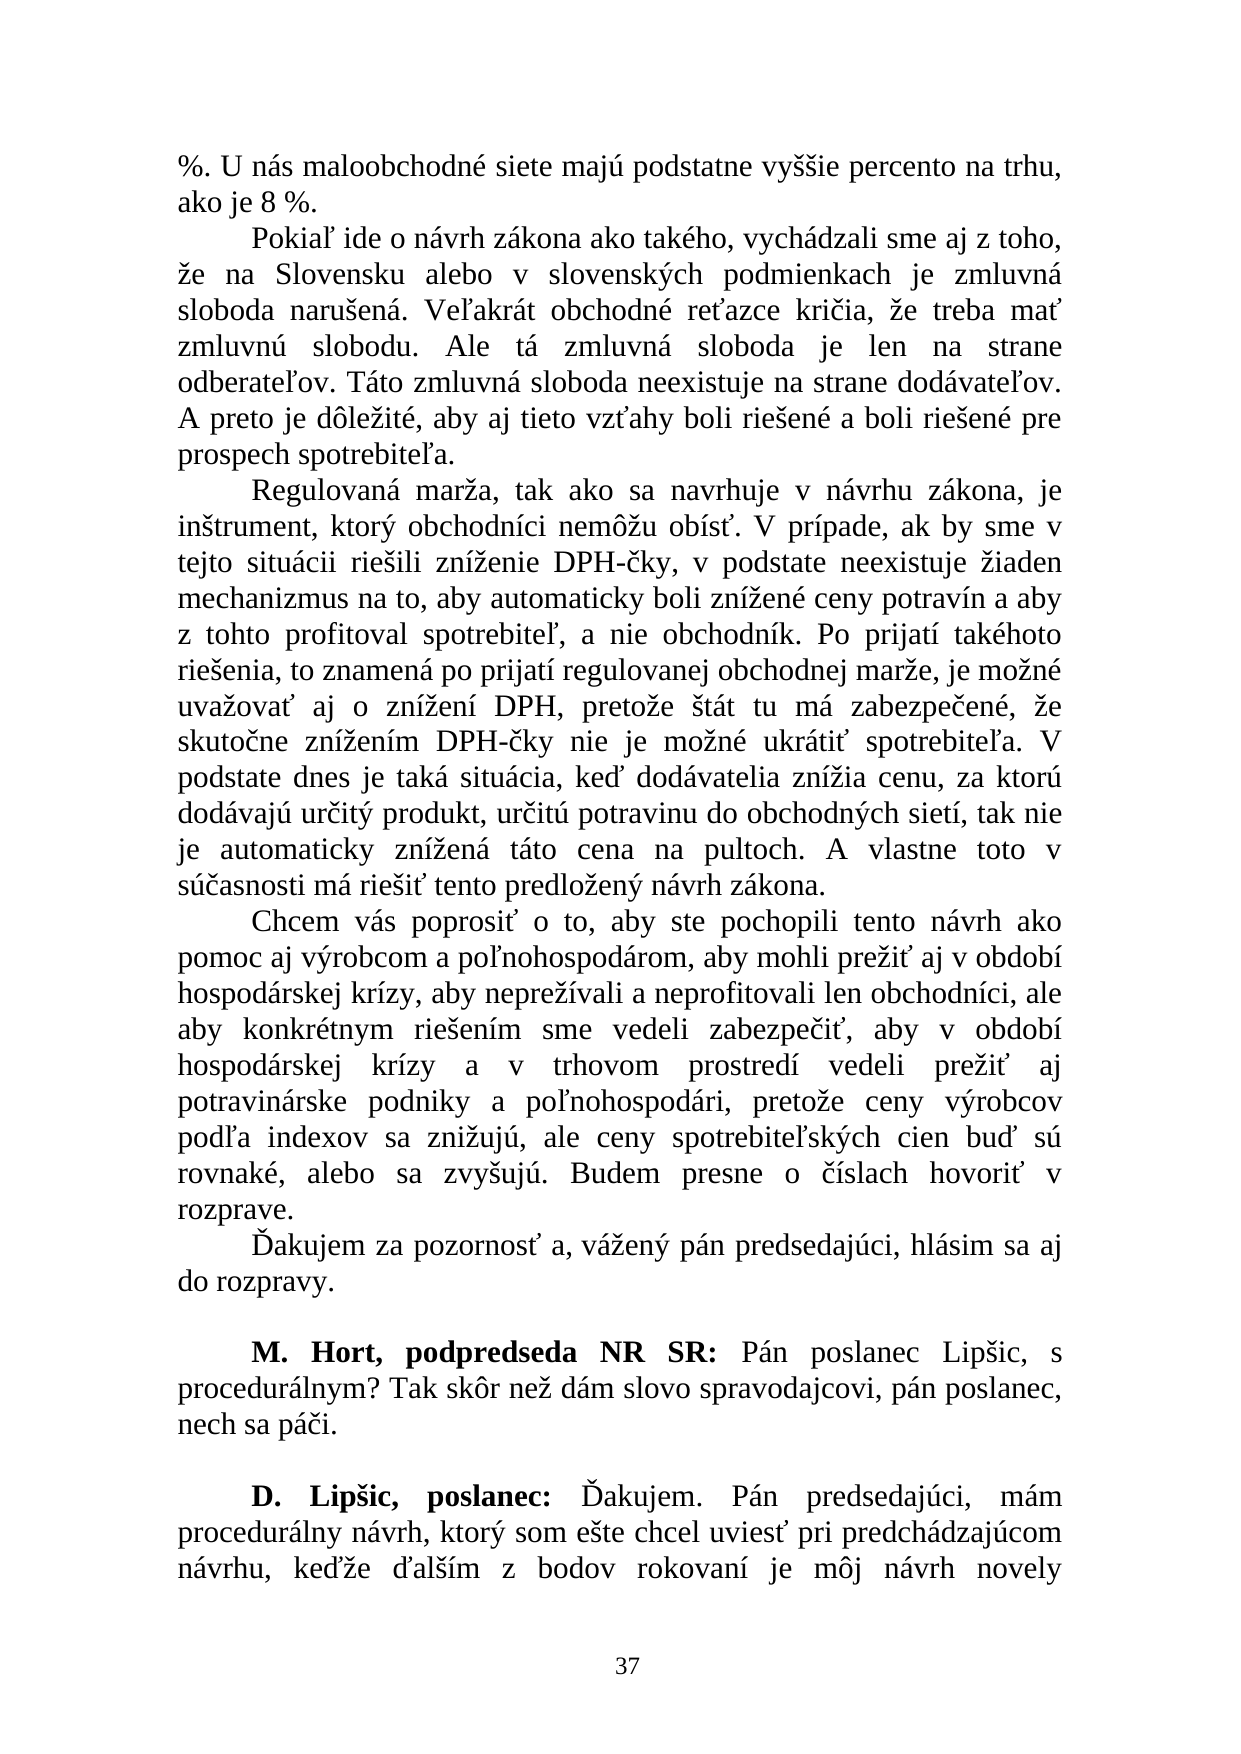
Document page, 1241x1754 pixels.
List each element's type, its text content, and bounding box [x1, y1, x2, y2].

text M. Hort, podpredseda NR SR: Pán poslanec Lipšic, s procedurálnym? Tak skôr než dám slovo spravodajcovi, pán poslanec, nech sa páči. [177, 1334, 1063, 1441]
text Pokiaľ ide o návrh zákona ako takého, vychádzali sme aj z toho, že na Slovensku alebo v slovenských podmienkach je zmluvná sloboda narušená. Veľakrát obchodné reťazce kričia, že treba mať zmluvnú slobodu. Ale tá zmluvná sloboda je len na strane odberateľov. Táto zmluvná sloboda neexistuje na strane dodávateľov. A preto je dôležité, aby aj tieto vzťahy boli riešené a boli riešené pre prospech spotrebiteľa. [177, 219, 1063, 471]
text Regulovaná marža, tak ako sa navrhuje v návrhu zákona, je inštrument, ktorý obchodníci nemôžu obísť. V prípade, ak by sme v tejto situácii riešili zníženie DPH-čky, v podstate neexistuje žiaden mechanizmus na to, aby automaticky boli znížené ceny potravín a aby z tohto profitoval spotrebiteľ, a nie obchodník. Po prijatí takéhoto riešenia, to znamená po prijatí regulovanej obchodnej marže, je možné uvažovať aj o znížení DPH, pretože štát tu má zabezpečené, že skutočne znížením DPH-čky nie je možné ukrátiť spotrebiteľa. V podstate dnes je taká situácia, keď dodávatelia znížia cenu, za ktorú dodávajú určitý produkt, určitú potravinu do obchodných sietí, tak nie je automaticky znížená táto cena na pultoch. A vlastne toto v súčasnosti má riešiť tento predložený návrh zákona. [177, 471, 1063, 902]
text Chcem vás poprosiť o to, aby ste pochopili tento návrh ako pomoc aj výrobcom a poľnohospodárom, aby mohli prežiť aj v období hospodárskej krízy, aby neprežívali a neprofitovali len obchodníci, ale aby konkrétnym riešením sme vedeli zabezpečiť, aby v období hospodárskej krízy a v trhovom prostredí vedeli prežiť aj potravinárske podniky a poľnohospodári, pretože ceny výrobcov podľa indexov sa znižujú, ale ceny spotrebiteľských cien buď sú rovnaké, alebo sa zvyšujú. Budem presne o číslach hovoriť v rozprave. [177, 902, 1063, 1226]
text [177, 1477, 1063, 1585]
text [177, 148, 1063, 219]
text Ďakujem za pozornosť a, vážený pán predsedajúci, hlásim sa aj do rozpravy. [177, 1226, 1063, 1298]
